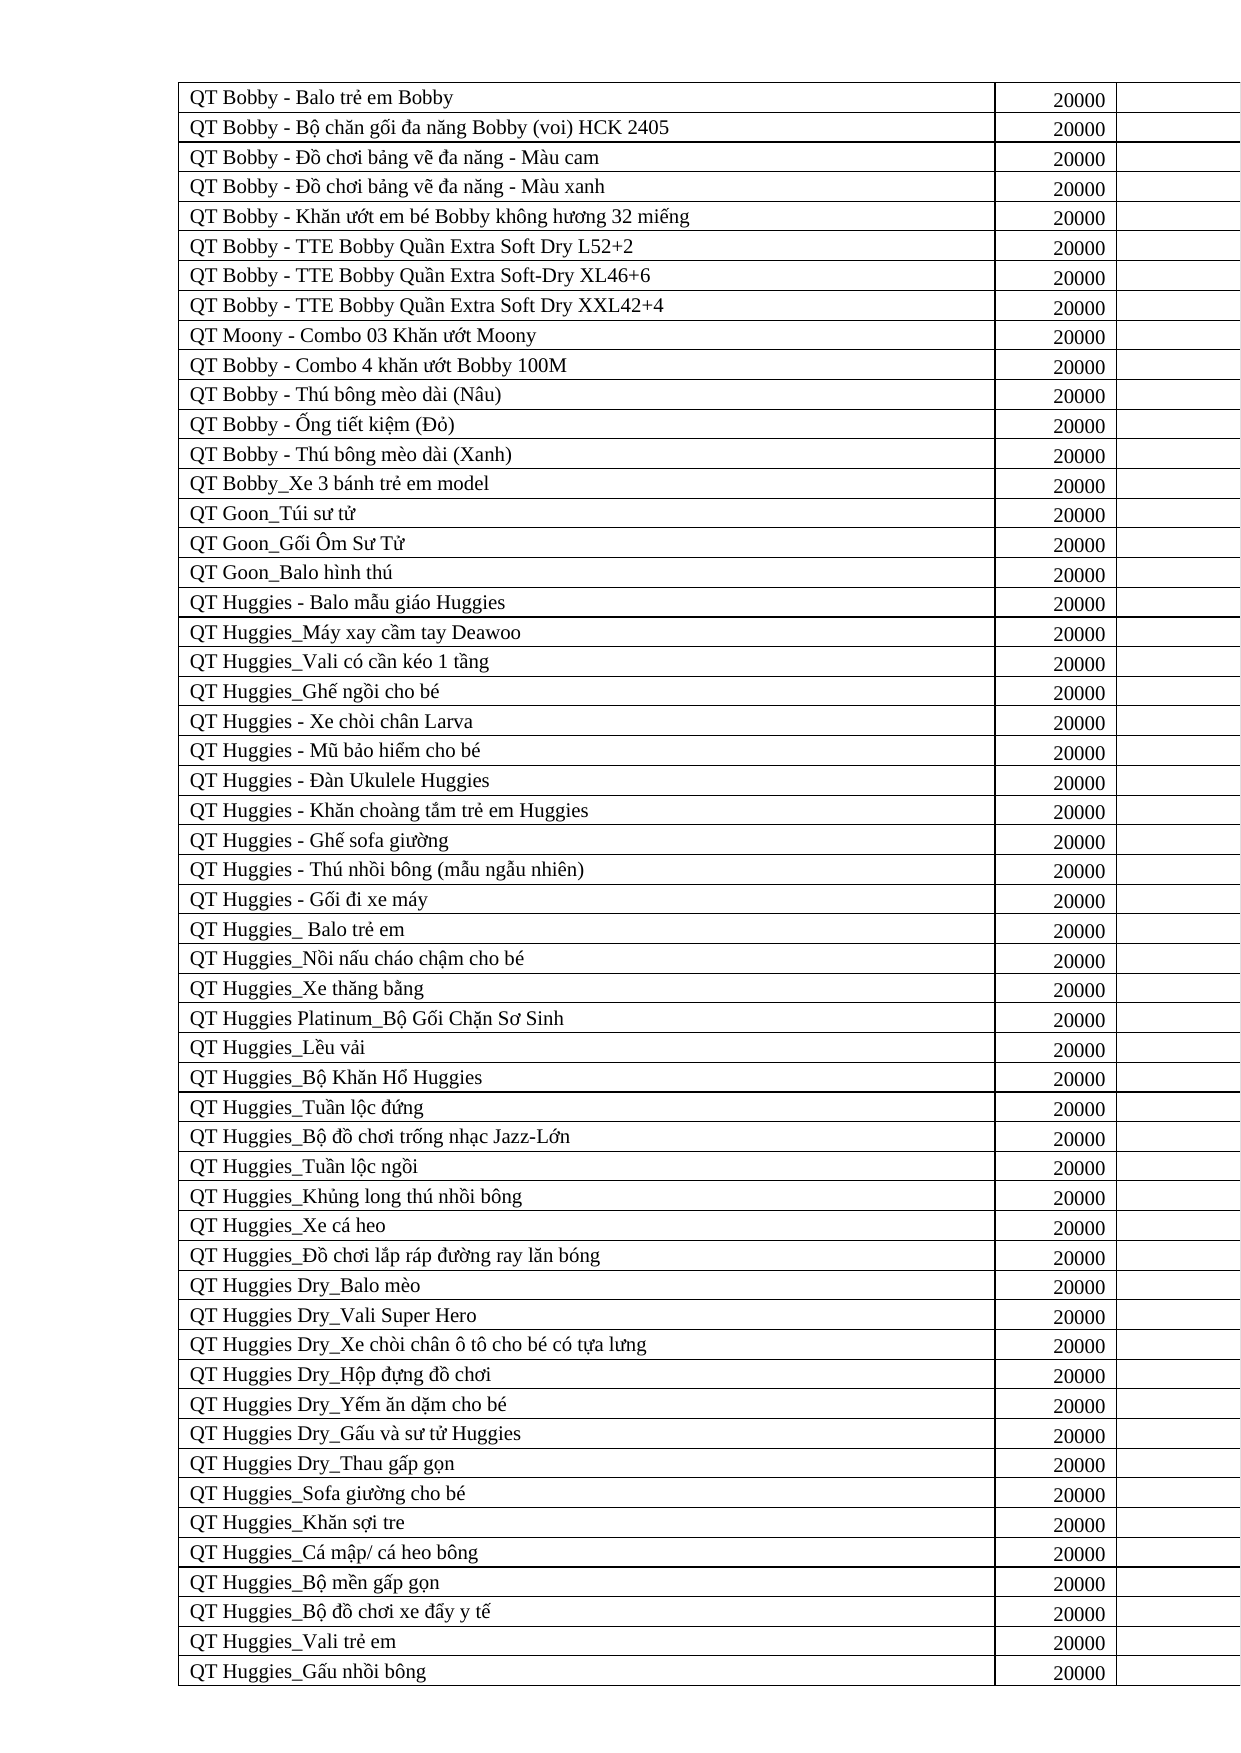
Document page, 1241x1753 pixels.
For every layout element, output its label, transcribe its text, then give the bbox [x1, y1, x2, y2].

table_cell QT Huggies - Balo mẫu giáo Huggies [179, 588, 994, 616]
table_cell QT Bobby - Balo trẻ em Bobby [179, 83, 994, 112]
table_cell [1117, 1211, 1240, 1240]
table_cell 20000 [996, 1300, 1116, 1329]
table_cell 20000 [996, 1033, 1116, 1062]
table_cell 20000 [996, 202, 1116, 230]
table_cell 20000 [996, 1449, 1116, 1477]
table_cell QT Huggies - Ghế sofa giường [179, 825, 994, 854]
table_cell 20000 [996, 439, 1116, 468]
table_cell [1117, 885, 1240, 913]
table_cell 20000 [996, 1538, 1116, 1566]
table_cell [1117, 1241, 1240, 1269]
table_cell QT Huggies - Khăn choàng tắm trẻ em Huggies [179, 796, 994, 824]
table_cell 20000 [996, 231, 1116, 260]
table_cell [1117, 439, 1240, 468]
table_cell QT Huggies_Vali có cần kéo 1 tầng [179, 647, 994, 676]
table_cell [1117, 736, 1240, 765]
table_cell [1117, 796, 1240, 824]
table_cell 20000 [996, 855, 1116, 883]
table_cell [1117, 528, 1240, 557]
table_cell 20000 [996, 1568, 1116, 1596]
table_cell [1117, 647, 1240, 676]
table_cell [1117, 380, 1240, 408]
table_cell QT Huggies_Vali trẻ em [179, 1627, 994, 1655]
table_cell [1117, 1538, 1240, 1566]
table_cell 20000 [996, 1478, 1116, 1507]
table_cell QT Bobby - TTE Bobby Quần Extra Soft Dry XXL42+4 [179, 291, 994, 319]
table_cell [1117, 202, 1240, 230]
table_cell QT Huggies_Khăn sợi tre [179, 1508, 994, 1537]
table_cell QT Huggies_Bộ Khăn Hổ Huggies [179, 1063, 994, 1091]
table_cell [1117, 321, 1240, 349]
table_cell 20000 [996, 796, 1116, 824]
table_cell [1117, 143, 1240, 171]
table_cell 20000 [996, 1656, 1116, 1685]
table_cell 20000 [996, 1508, 1116, 1537]
table_cell 20000 [996, 736, 1116, 765]
table_cell QT Bobby - Thú bông mèo dài (Xanh) [179, 439, 994, 468]
table_cell 20000 [996, 1389, 1116, 1418]
table_cell QT Bobby_Xe 3 bánh trẻ em model [179, 469, 994, 498]
table_cell QT Huggies_Bộ đồ chơi trống nhạc Jazz-Lớn [179, 1122, 994, 1151]
table_cell 20000 [996, 914, 1116, 943]
table_cell [1117, 1033, 1240, 1062]
table_cell 20000 [996, 1152, 1116, 1180]
table_cell 20000 [996, 1063, 1116, 1091]
table_cell [1117, 766, 1240, 794]
table_cell [1117, 113, 1240, 141]
table_cell QT Goon_Balo hình thú [179, 558, 994, 587]
table_cell QT Huggies Dry_Yếm ăn dặm cho bé [179, 1389, 994, 1418]
table_cell [1117, 1093, 1240, 1121]
table_cell [1117, 469, 1240, 498]
table_cell [1117, 172, 1240, 201]
table_cell QT Huggies Platinum_Bộ Gối Chặn Sơ Sinh [179, 1003, 994, 1032]
table_cell QT Huggies_Khủng long thú nhồi bông [179, 1181, 994, 1210]
table_cell QT Goon_Gối Ôm Sư Tử [179, 528, 994, 557]
table_cell [1117, 944, 1240, 973]
table_cell QT Bobby - TTE Bobby Quần Extra Soft Dry L52+2 [179, 231, 994, 260]
table_cell QT Bobby - Khăn ướt em bé Bobby không hương 32 miếng [179, 202, 994, 230]
table_cell 20000 [996, 1211, 1116, 1240]
table_cell QT Huggies_Lều vải [179, 1033, 994, 1062]
table_cell 20000 [996, 1122, 1116, 1151]
table_cell QT Huggies - Mũ bảo hiểm cho bé [179, 736, 994, 765]
table_cell QT Huggies_Cá mập/ cá heo bông [179, 1538, 994, 1566]
table_cell [1117, 1419, 1240, 1448]
table_cell [1117, 1627, 1240, 1655]
table_cell 20000 [996, 647, 1116, 676]
table_cell [1117, 677, 1240, 705]
table_cell [1117, 618, 1240, 646]
table_cell QT Huggies_Gấu nhồi bông [179, 1656, 994, 1685]
table_cell 20000 [996, 1271, 1116, 1299]
table_cell 20000 [996, 83, 1116, 112]
table_cell QT Goon_Túi sư tử [179, 499, 994, 527]
table_cell [1117, 825, 1240, 854]
table_cell 20000 [996, 1419, 1116, 1448]
table_cell [1117, 1360, 1240, 1388]
table_cell [1117, 1478, 1240, 1507]
table_cell [1117, 706, 1240, 735]
table_cell 20000 [996, 380, 1116, 408]
table_cell QT Huggies_Máy xay cầm tay Deawoo [179, 618, 994, 646]
table_cell [1117, 1063, 1240, 1091]
table_cell 20000 [996, 1330, 1116, 1358]
table_cell [1117, 1330, 1240, 1358]
table_cell [1117, 914, 1240, 943]
table_cell QT Huggies_Bộ mền gấp gọn [179, 1568, 994, 1596]
table_cell QT Huggies_Bộ đồ chơi xe đẩy y tế [179, 1597, 994, 1626]
table_cell QT Bobby - Bộ chăn gối đa năng Bobby (voi) HCK 2405 [179, 113, 994, 141]
table_cell [1117, 1152, 1240, 1180]
table_cell QT Huggies Dry_Balo mèo [179, 1271, 994, 1299]
table_cell 20000 [996, 618, 1116, 646]
table_cell 20000 [996, 321, 1116, 349]
table_cell 20000 [996, 1003, 1116, 1032]
table_cell 20000 [996, 706, 1116, 735]
table_cell [1117, 1003, 1240, 1032]
table_cell QT Huggies_Xe thăng bằng [179, 974, 994, 1002]
table_cell 20000 [996, 766, 1116, 794]
table_cell 20000 [996, 113, 1116, 141]
table_cell 20000 [996, 1241, 1116, 1269]
table_cell [1117, 1597, 1240, 1626]
table_cell [1117, 410, 1240, 438]
table_cell QT Bobby - Thú bông mèo dài (Nâu) [179, 380, 994, 408]
table_cell 20000 [996, 1093, 1116, 1121]
table_cell [1117, 261, 1240, 290]
table_cell QT Bobby - Đồ chơi bảng vẽ đa năng - Màu cam [179, 143, 994, 171]
table_cell [1117, 558, 1240, 587]
table_cell QT Bobby - Đồ chơi bảng vẽ đa năng - Màu xanh [179, 172, 994, 201]
table_cell 20000 [996, 291, 1116, 319]
table_cell 20000 [996, 825, 1116, 854]
table_cell [1117, 1122, 1240, 1151]
table_cell [1117, 1271, 1240, 1299]
table_cell QT Huggies_Xe cá heo [179, 1211, 994, 1240]
table_cell QT Huggies_Tuần lộc đứng [179, 1093, 994, 1121]
table_cell QT Huggies Dry_Hộp đựng đồ chơi [179, 1360, 994, 1388]
table_cell 20000 [996, 677, 1116, 705]
table_cell [1117, 83, 1240, 112]
table_cell 20000 [996, 528, 1116, 557]
table_cell [1117, 1656, 1240, 1685]
table_cell 20000 [996, 1627, 1116, 1655]
table_cell QT Huggies Dry_Thau gấp gọn [179, 1449, 994, 1477]
table_cell [1117, 1181, 1240, 1210]
table_cell QT Huggies_Ghế ngồi cho bé [179, 677, 994, 705]
table_cell [1117, 855, 1240, 883]
table_cell [1117, 974, 1240, 1002]
table_cell QT Huggies_Sofa giường cho bé [179, 1478, 994, 1507]
table_cell 20000 [996, 143, 1116, 171]
table_cell QT Huggies - Xe chòi chân Larva [179, 706, 994, 735]
table_cell QT Huggies - Đàn Ukulele Huggies [179, 766, 994, 794]
table_cell 20000 [996, 558, 1116, 587]
table_cell QT Bobby - Ống tiết kiệm (Đỏ) [179, 410, 994, 438]
table_cell 20000 [996, 885, 1116, 913]
table_cell QT Huggies Dry_Gấu và sư tử Huggies [179, 1419, 994, 1448]
table_cell [1117, 1300, 1240, 1329]
table_cell [1117, 588, 1240, 616]
table_cell [1117, 231, 1240, 260]
table_cell 20000 [996, 944, 1116, 973]
table_cell QT Huggies Dry_Vali Super Hero [179, 1300, 994, 1329]
table_cell QT Huggies_Tuần lộc ngồi [179, 1152, 994, 1180]
table_cell [1117, 499, 1240, 527]
table_cell 20000 [996, 410, 1116, 438]
table_cell QT Moony - Combo 03 Khăn ướt Moony [179, 321, 994, 349]
table_cell 20000 [996, 261, 1116, 290]
table_cell 20000 [996, 469, 1116, 498]
table_cell 20000 [996, 1360, 1116, 1388]
table_cell 20000 [996, 1181, 1116, 1210]
table_cell 20000 [996, 974, 1116, 1002]
table_cell [1117, 1568, 1240, 1596]
table_cell [1117, 1389, 1240, 1418]
table_cell [1117, 350, 1240, 379]
table_cell QT Huggies - Gối đi xe máy [179, 885, 994, 913]
table_cell 20000 [996, 1597, 1116, 1626]
table_cell QT Bobby - Combo 4 khăn ướt Bobby 100M [179, 350, 994, 379]
table_cell [1117, 291, 1240, 319]
table_cell [1117, 1508, 1240, 1537]
table_cell QT Huggies Dry_Xe chòi chân ô tô cho bé có tựa lưng [179, 1330, 994, 1358]
table_cell QT Huggies - Thú nhồi bông (mẫu ngẫu nhiên) [179, 855, 994, 883]
table_cell QT Huggies_Đồ chơi lắp ráp đường ray lăn bóng [179, 1241, 994, 1269]
table_cell 20000 [996, 588, 1116, 616]
table_cell 20000 [996, 350, 1116, 379]
table_cell QT Bobby - TTE Bobby Quần Extra Soft-Dry XL46+6 [179, 261, 994, 290]
table_cell [1117, 1449, 1240, 1477]
table_cell 20000 [996, 499, 1116, 527]
table_cell QT Huggies_ Balo trẻ em [179, 914, 994, 943]
table_cell QT Huggies_Nồi nấu cháo chậm cho bé [179, 944, 994, 973]
table_cell 20000 [996, 172, 1116, 201]
